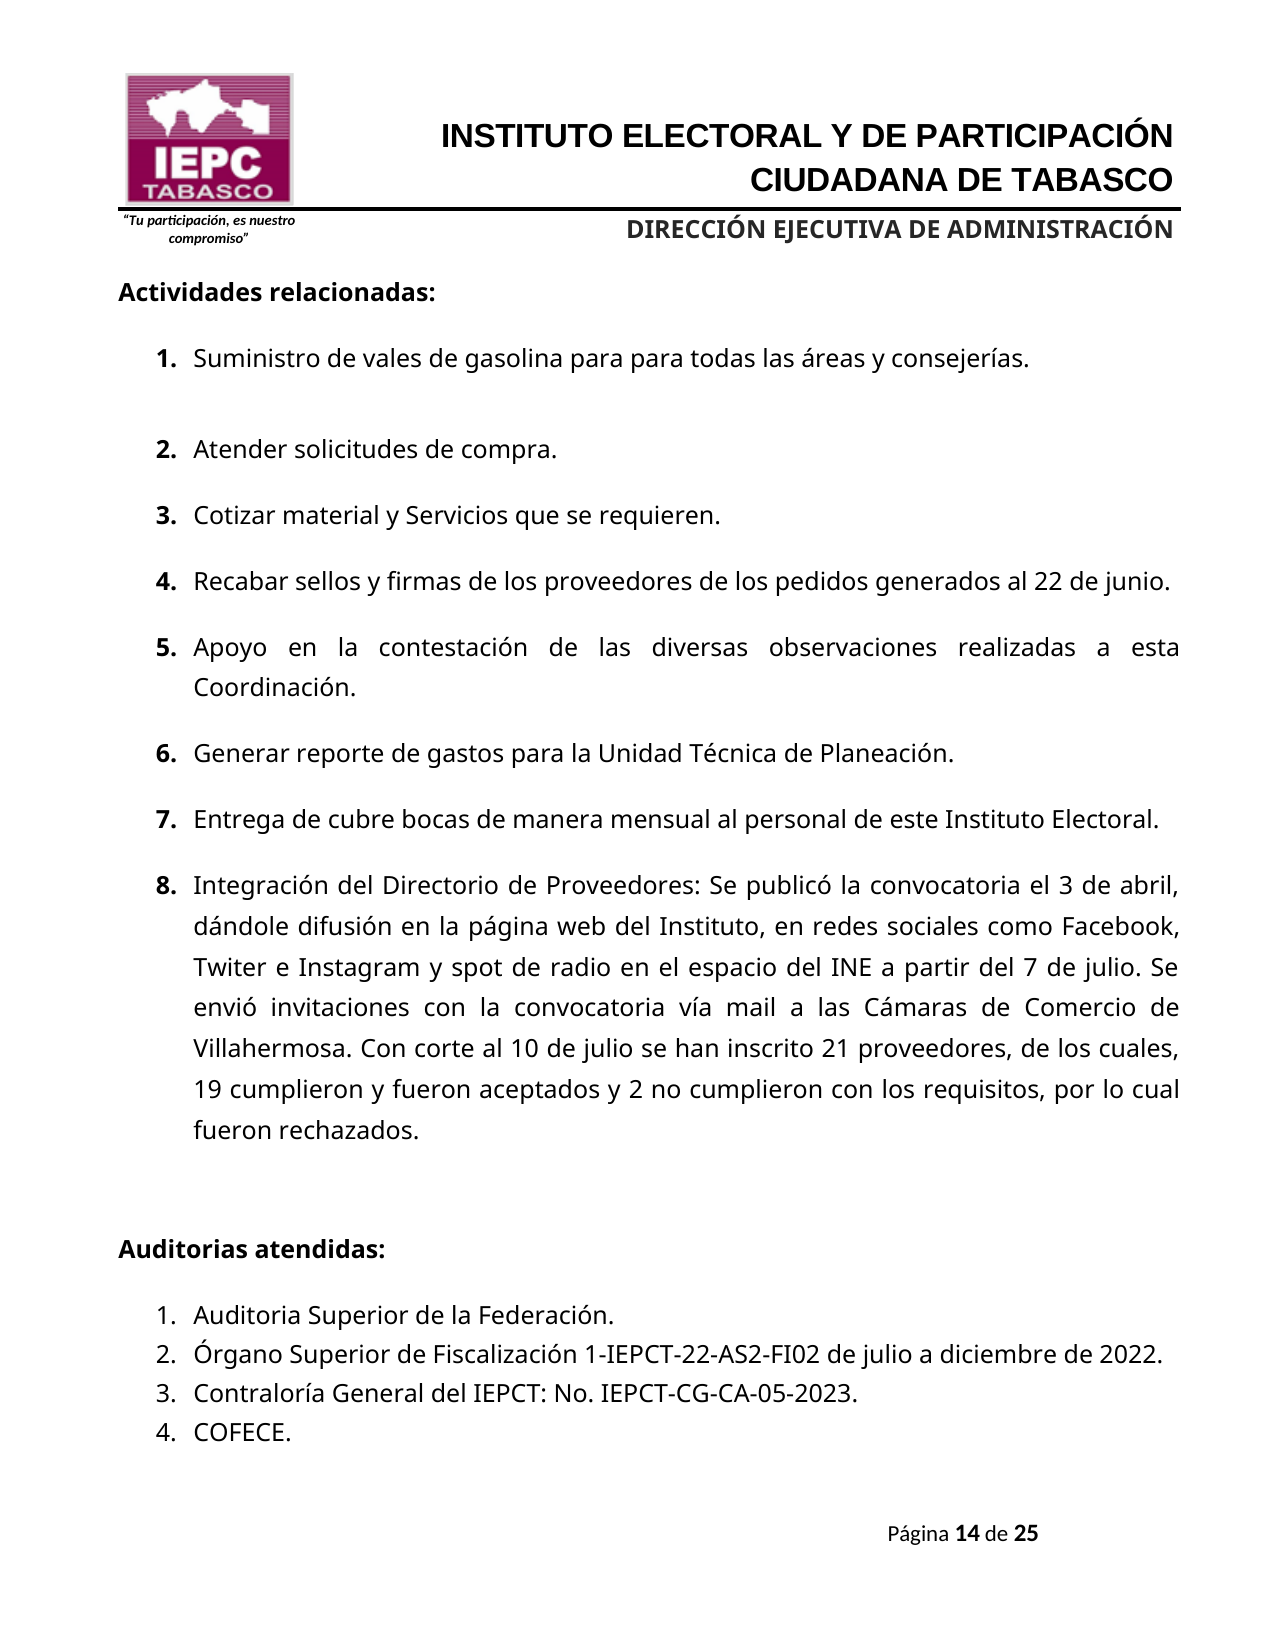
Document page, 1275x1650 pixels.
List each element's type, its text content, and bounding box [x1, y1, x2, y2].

list Recabar sellos y firmas de los proveedores de los pedidos generados al 22 de junio. [156, 563, 1181, 597]
list Atender solicitudes de compra. [156, 432, 1181, 466]
list Cotizar material y Servicios que se requieren. [156, 497, 1181, 532]
list Integración del Directorio de Proveedores: Se publicó la convocatoria el 3 de abril, dándole difusión en la página web del Instituto, en redes sociales como Facebook, Twiter e Instagram y spot de radio en el espacio del INE a partir del 7 de julio. Se envió invitaciones con la convocatoria vía mail a las Cámaras de Comercio de Villahermosa. Con corte al 10 de julio se han inscrito 21 proveedores, de los cuales, 19 cumplieron y fueron aceptados y 2 no cumplieron con los requisitos, por lo cual fueron rechazados. [156, 867, 1181, 1147]
list Auditoria Superior de la Federación. [156, 1297, 1181, 1332]
text Auditorias atendidas: [118, 1232, 1181, 1266]
list COFECE. [156, 1415, 1181, 1449]
text Actividades relacionadas: [118, 275, 1181, 309]
list Entrega de cubre bocas de manera mensual al personal de este Instituto Electoral. [156, 802, 1181, 836]
list Suministro de vales de gasolina para para todas las áreas y consejerías. [156, 341, 1181, 375]
list Órgano Superior de Fiscalización 1-IEPCT-22-AS2-FI02 de julio a diciembre de 2022. [156, 1337, 1181, 1371]
picture [125, 73, 295, 207]
list Apoyo en la contestación de las diversas observaciones realizadas a esta Coordinación. [156, 629, 1181, 704]
list Generar reporte de gastos para la Unidad Técnica de Planeación. [156, 736, 1181, 770]
list Contraloría General del IEPCT: No. IEPCT-CG-CA-05-2023. [156, 1376, 1181, 1410]
